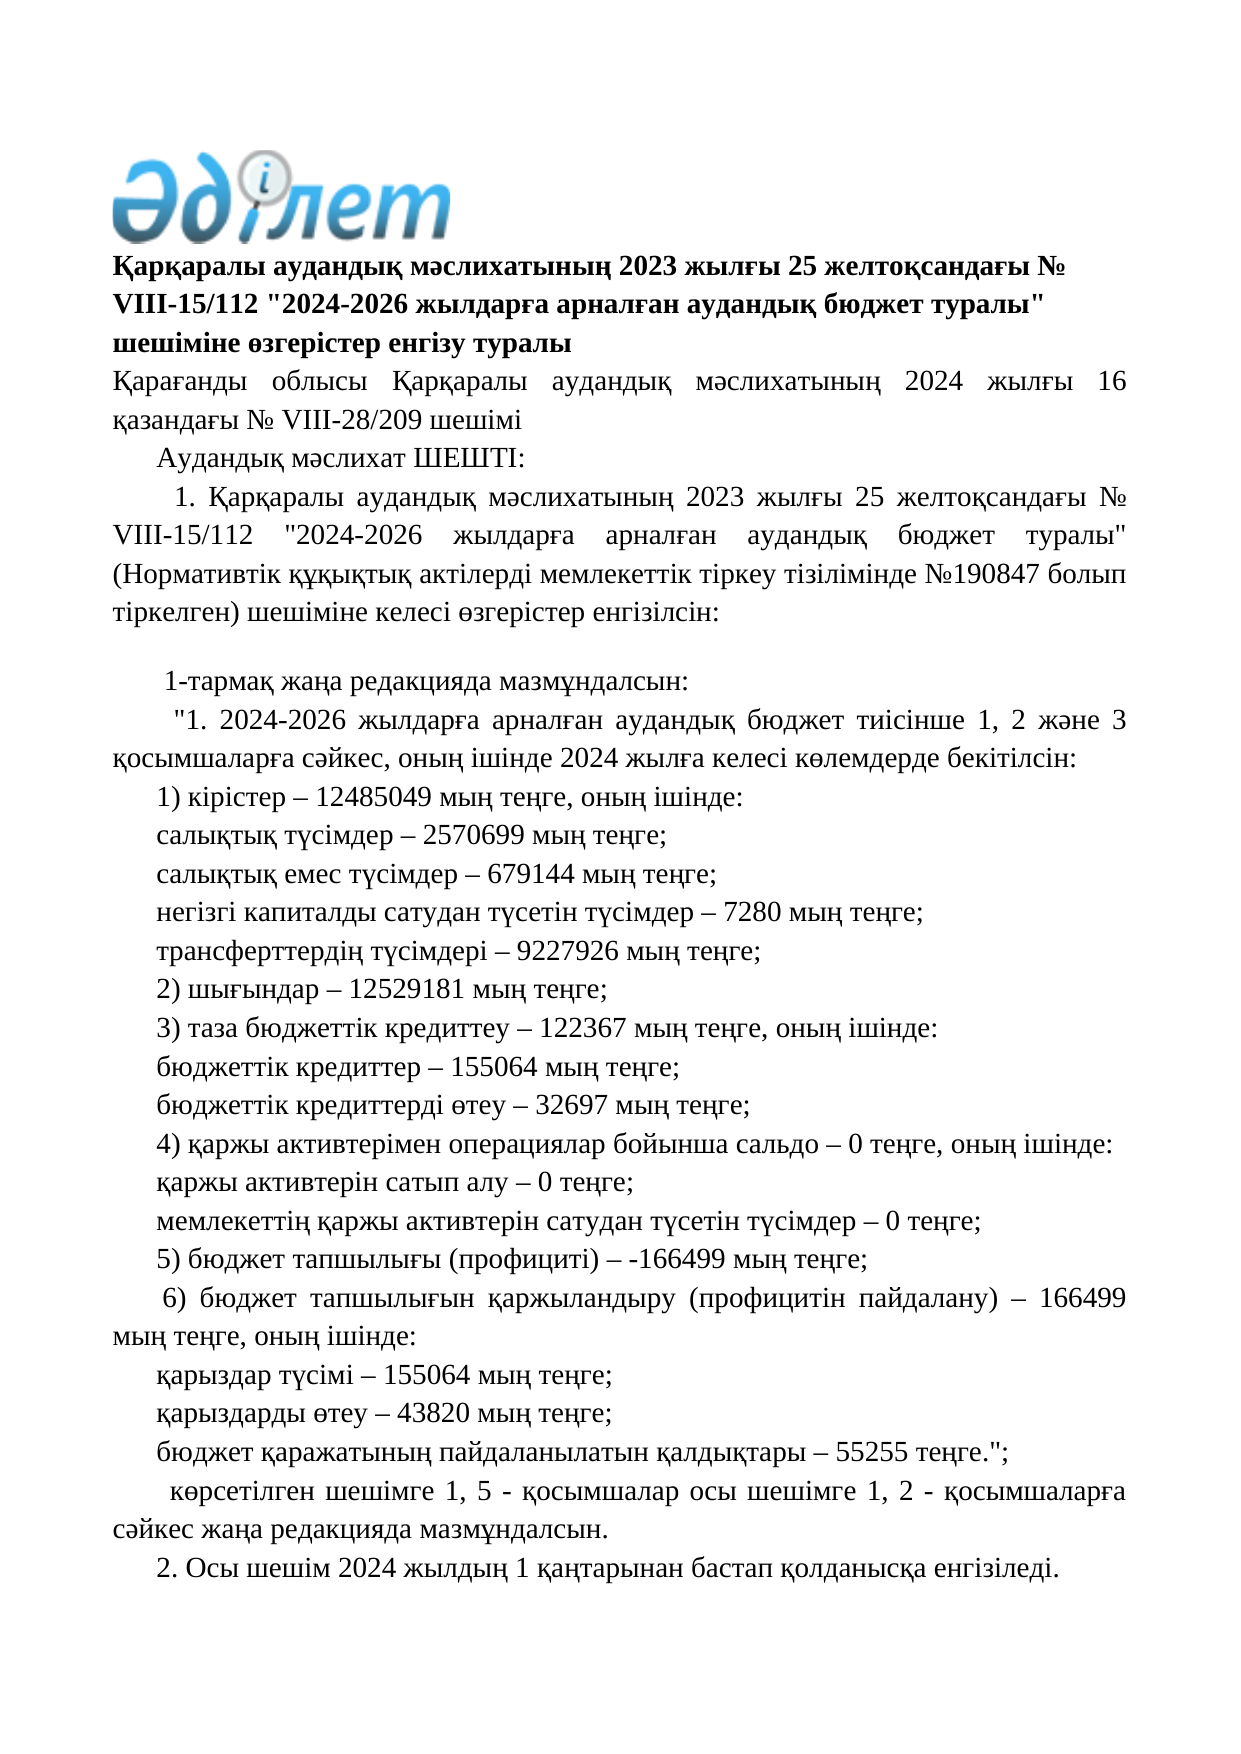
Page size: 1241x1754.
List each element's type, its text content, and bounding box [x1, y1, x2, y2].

text бюджеттік кредиттер – 155064 мың теңге; [112, 1049, 1128, 1082]
text 6) бюджет тапшылығын қаржыландыру (профицитін пайдалану) – 166499 мың теңге, оның ішінде: [112, 1280, 1128, 1352]
text 2) шығындар – 12529181 мың теңге; [112, 972, 1128, 1005]
text 3) таза бюджеттік кредиттеу – 122367 мың теңге, оның ішінде: [112, 1010, 1128, 1044]
text Қарқаралы аудандық мәслихатының 2023 жылғы 25 желтоқсандағы № VIII-15/112 "2024-2026 жылдарға арналған аудандық бюджет туралы" шешіміне өзгерістер енгізу туралы [112, 248, 1128, 358]
picture [112, 150, 451, 244]
text Аудандық мәслихат ШЕШТІ: [112, 440, 1128, 474]
text қарыздар түсімі – 155064 мың теңге; [112, 1357, 1128, 1391]
text 5) бюджет тапшылығы (профициті) – -166499 мың теңге; [112, 1241, 1128, 1275]
text негізгі капиталды сатудан түсетін түсімдер – 7280 мың теңге; [112, 894, 1128, 928]
text трансферттердің түсімдері – 9227926 мың теңге; [112, 933, 1128, 967]
text көрсетілген шешімге 1, 5 - қосымшалар осы шешімге 1, 2 - қосымшаларға сәйкес жаңа редакцияда мазмұндалсын. [112, 1473, 1128, 1545]
text бюджет қаражатының пайдаланылатын қалдықтары – 55255 теңге."; [112, 1434, 1128, 1468]
text Қарағанды облысы Қарқаралы аудандық мәслихатының 2024 жылғы 16 қазандағы № VIII-28/209 шешімі [112, 363, 1128, 435]
text мемлекеттің қаржы активтерін сатудан түсетін түсімдер – 0 теңге; [112, 1203, 1128, 1236]
text қарыздарды өтеу – 43820 мың теңге; [112, 1396, 1128, 1429]
text 4) қаржы активтерімен операциялар бойынша сальдо – 0 теңге, оның ішінде: [112, 1126, 1128, 1159]
text 1) кірістер – 12485049 мың теңге, оның ішінде: [112, 779, 1128, 812]
text 1. Қарқаралы аудандық мәслихатының 2023 жылғы 25 желтоқсандағы № VIII-15/112 "2024-2026 жылдарға арналған аудандық бюджет туралы" (Нормативтік құқықтық актілерді мемлекеттік тіркеу тізілімінде №190847 болып тіркелген) шешіміне келесі өзгерістер енгізілсін: [112, 479, 1128, 628]
text қаржы активтерін сатып алу – 0 теңге; [112, 1164, 1128, 1198]
text "1. 2024-2026 жылдарға арналған аудандық бюджет тиісінше 1, 2 және 3 қосымшаларға сәйкес, оның ішінде 2024 жылға келесі көлемдерде бекітілсін: [112, 702, 1128, 774]
text салықтық түсімдер – 2570699 мың теңге; [112, 817, 1128, 851]
text салықтық емес түсімдер – 679144 мың теңге; [112, 856, 1128, 889]
text 1-тармақ жаңа редакцияда мазмұндалсын: [112, 663, 1128, 697]
text 2. Осы шешім 2024 жылдың 1 қаңтарынан бастап қолданысқа енгізіледі. [112, 1550, 1128, 1583]
text бюджеттік кредиттерді өтеу – 32697 мың теңге; [112, 1087, 1128, 1121]
